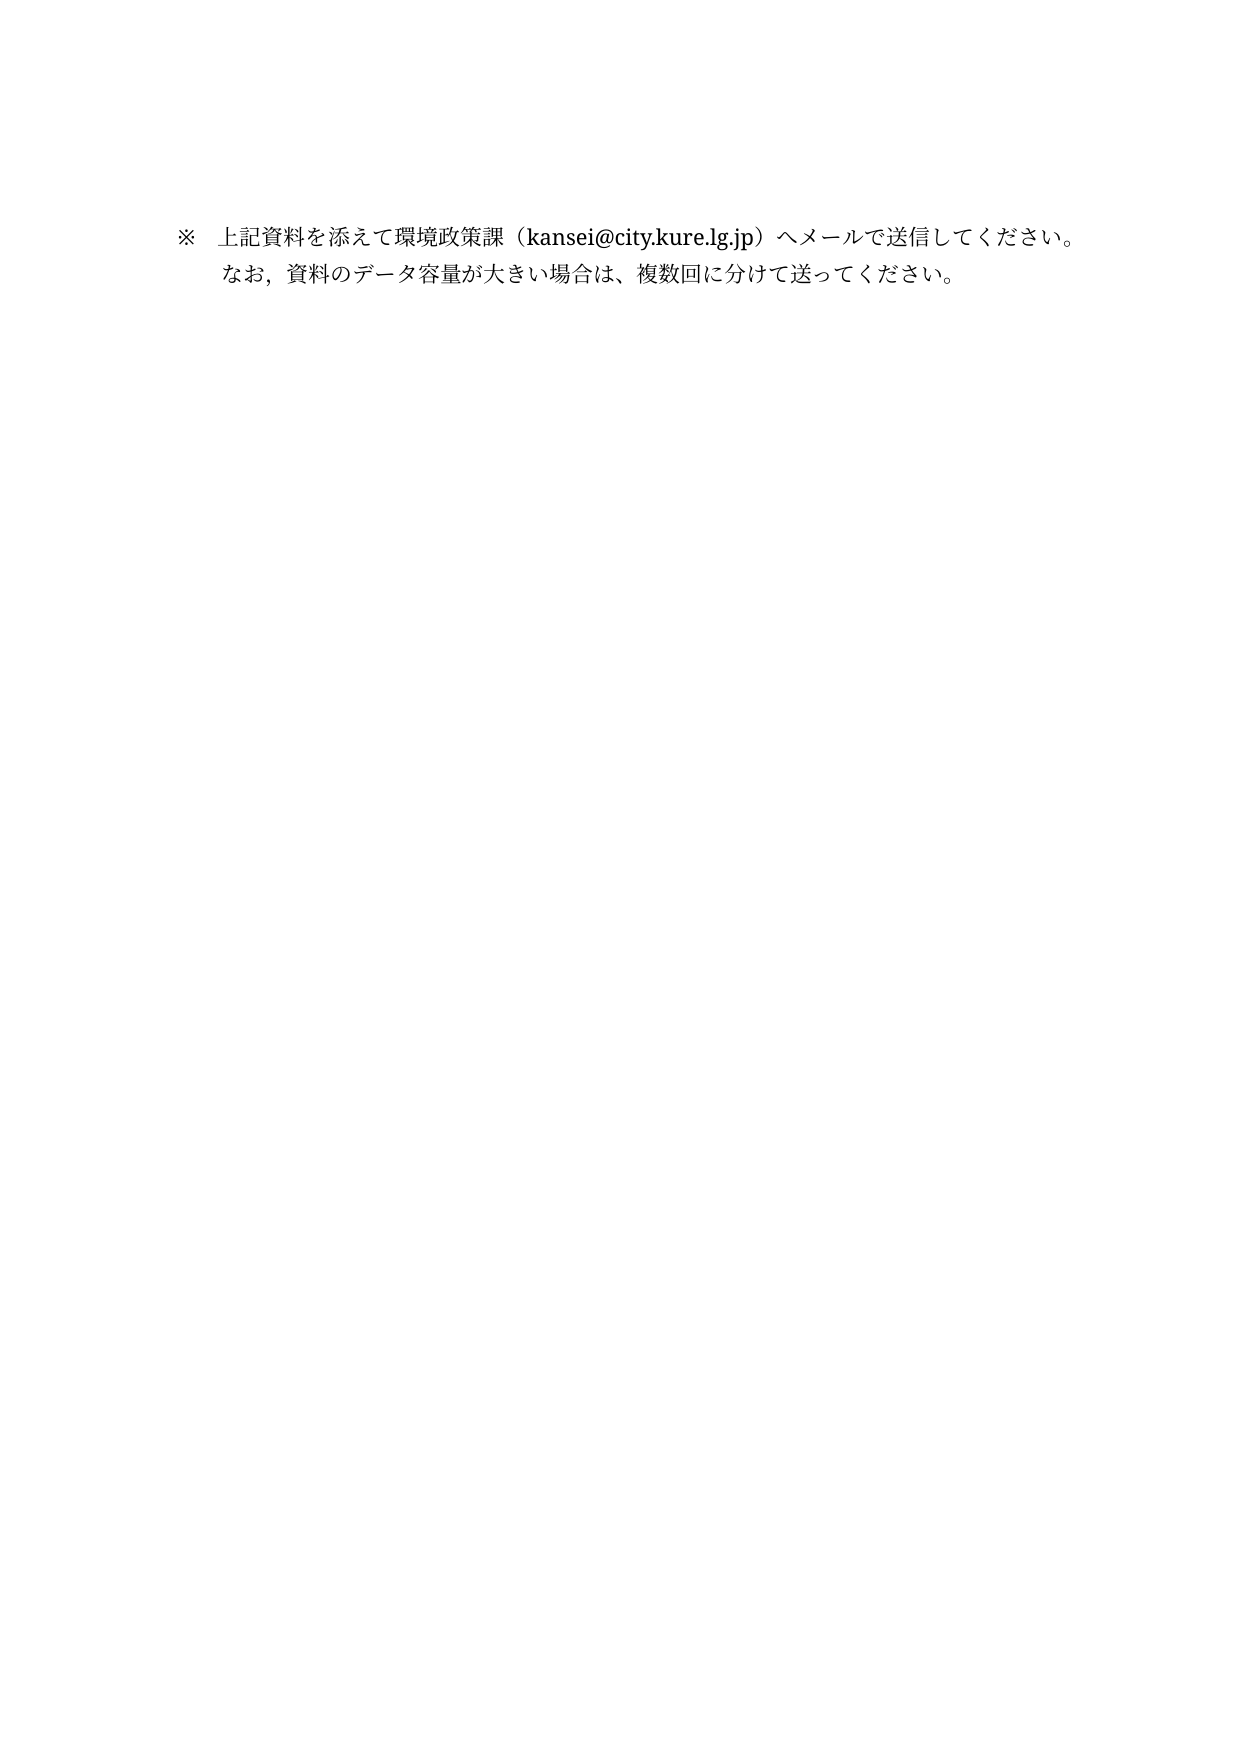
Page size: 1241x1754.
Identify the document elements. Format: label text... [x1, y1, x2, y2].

text ※ 上記資料を添えて環境政策課（kansei@city.kure.lg.jp）へメールで送信してください。なお，資料のデータ容量が大きい場合は、複数回に分けて送ってください。 [177, 217, 1063, 292]
